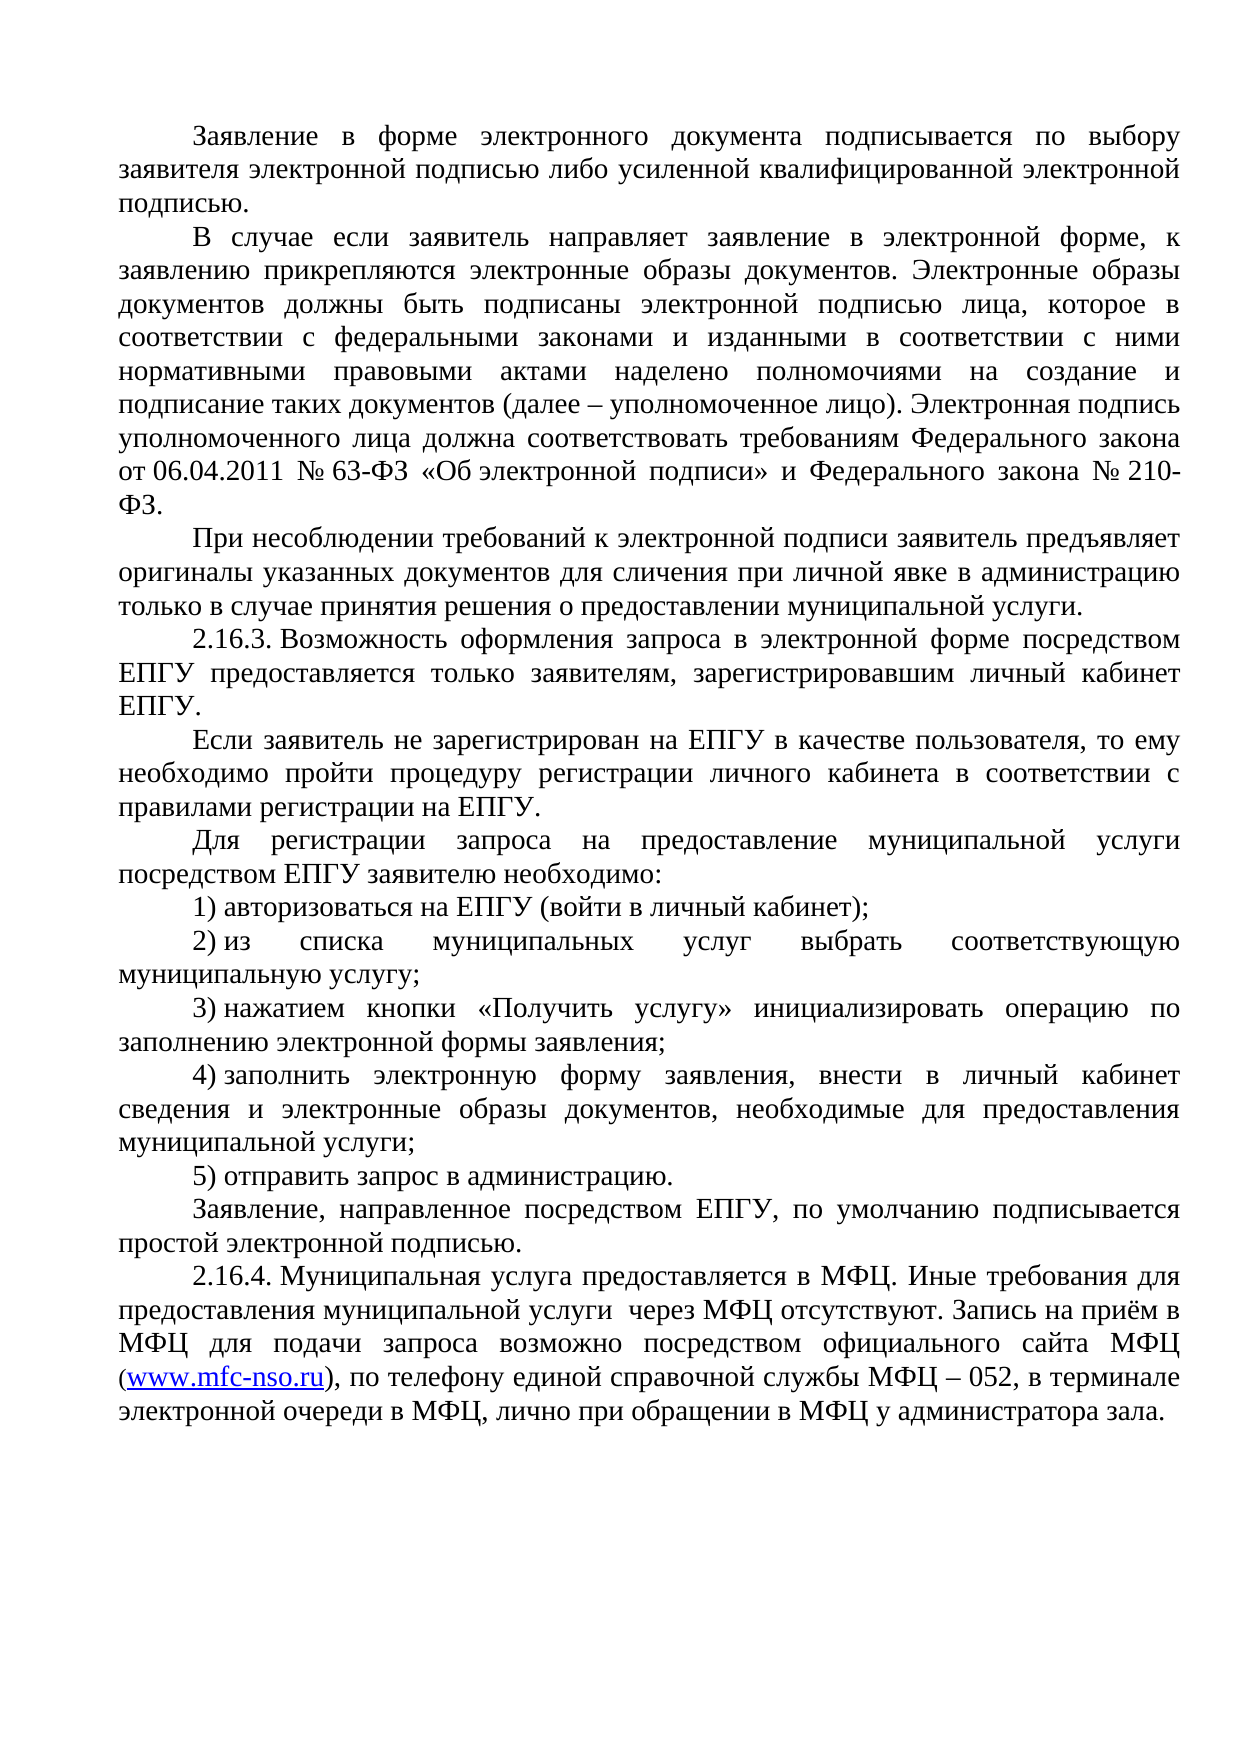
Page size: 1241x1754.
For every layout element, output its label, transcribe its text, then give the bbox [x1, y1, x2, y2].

text Заявление, направленное посредством ЕПГУ, по умолчанию подписывается простой электронной подписью. [118, 1191, 1181, 1258]
text Заявление в форме электронного документа подписывается по выбору заявителя электронной подписью либо усиленной квалифицированной электронной подписью. [118, 118, 1181, 219]
text 1) авторизоваться на ЕПГУ (войти в личный кабинет); [118, 889, 1181, 923]
text 5) отправить запрос в администрацию. [118, 1158, 1181, 1191]
text В случае если заявитель направляет заявление в электронной форме, к заявлению прикрепляются электронные образы документов. Электронные образы документов должны быть подписаны электронной подписью лица, которое в соответствии с федеральными законами и изданными в соответствии с ними нормативными правовыми актами наделено полномочиями на создание и подписание таких документов (далее – уполномоченное лицо). Электронная подпись уполномоченного лица должна соответствовать требованиям Федерального закона от 06.04.2011 № 63-ФЗ «Об электронной подписи» и Федерального закона № 210-ФЗ. [118, 219, 1181, 521]
text 4) заполнить электронную форму заявления, внести в личный кабинет сведения и электронные образы документов, необходимые для предоставления муниципальной услуги; [118, 1057, 1181, 1158]
text Если заявитель не зарегистрирован на ЕПГУ в качестве пользователя, то ему необходимо пройти процедуру регистрации личного кабинета в соответствии с правилами регистрации на ЕПГУ. [118, 722, 1181, 822]
text 3) нажатием кнопки «Получить услугу» инициализировать операцию по заполнению электронной формы заявления; [118, 990, 1181, 1057]
text 2.16.3. Возможность оформления запроса в электронной форме посредством ЕПГУ предоставляется только заявителям, зарегистрировавшим личный кабинет ЕПГУ. [118, 621, 1181, 722]
text 2) из списка муниципальных услуг выбрать соответствующую муниципальную услугу; [118, 923, 1181, 990]
text При несоблюдении требований к электронной подписи заявитель предъявляет оригиналы указанных документов для сличения при личной явке в администрацию только в случае принятия решения о предоставлении муниципальной услуги. [118, 521, 1181, 621]
text Для регистрации запроса на предоставление муниципальной услуги посредством ЕПГУ заявителю необходимо: [118, 822, 1181, 889]
text 2.16.4. Муниципальная услуга предоставляется в МФЦ. Иные требования для предоставления муниципальной услуги через МФЦ отсутствуют. Запись на приём в МФЦ для подачи запроса возможно посредством официального сайта МФЦ (www.mfc-nso.ru), по телефону единой справочной службы МФЦ – 052, в терминале электронной очереди в МФЦ, лично при обращении в МФЦ у администратора зала. [118, 1258, 1181, 1426]
